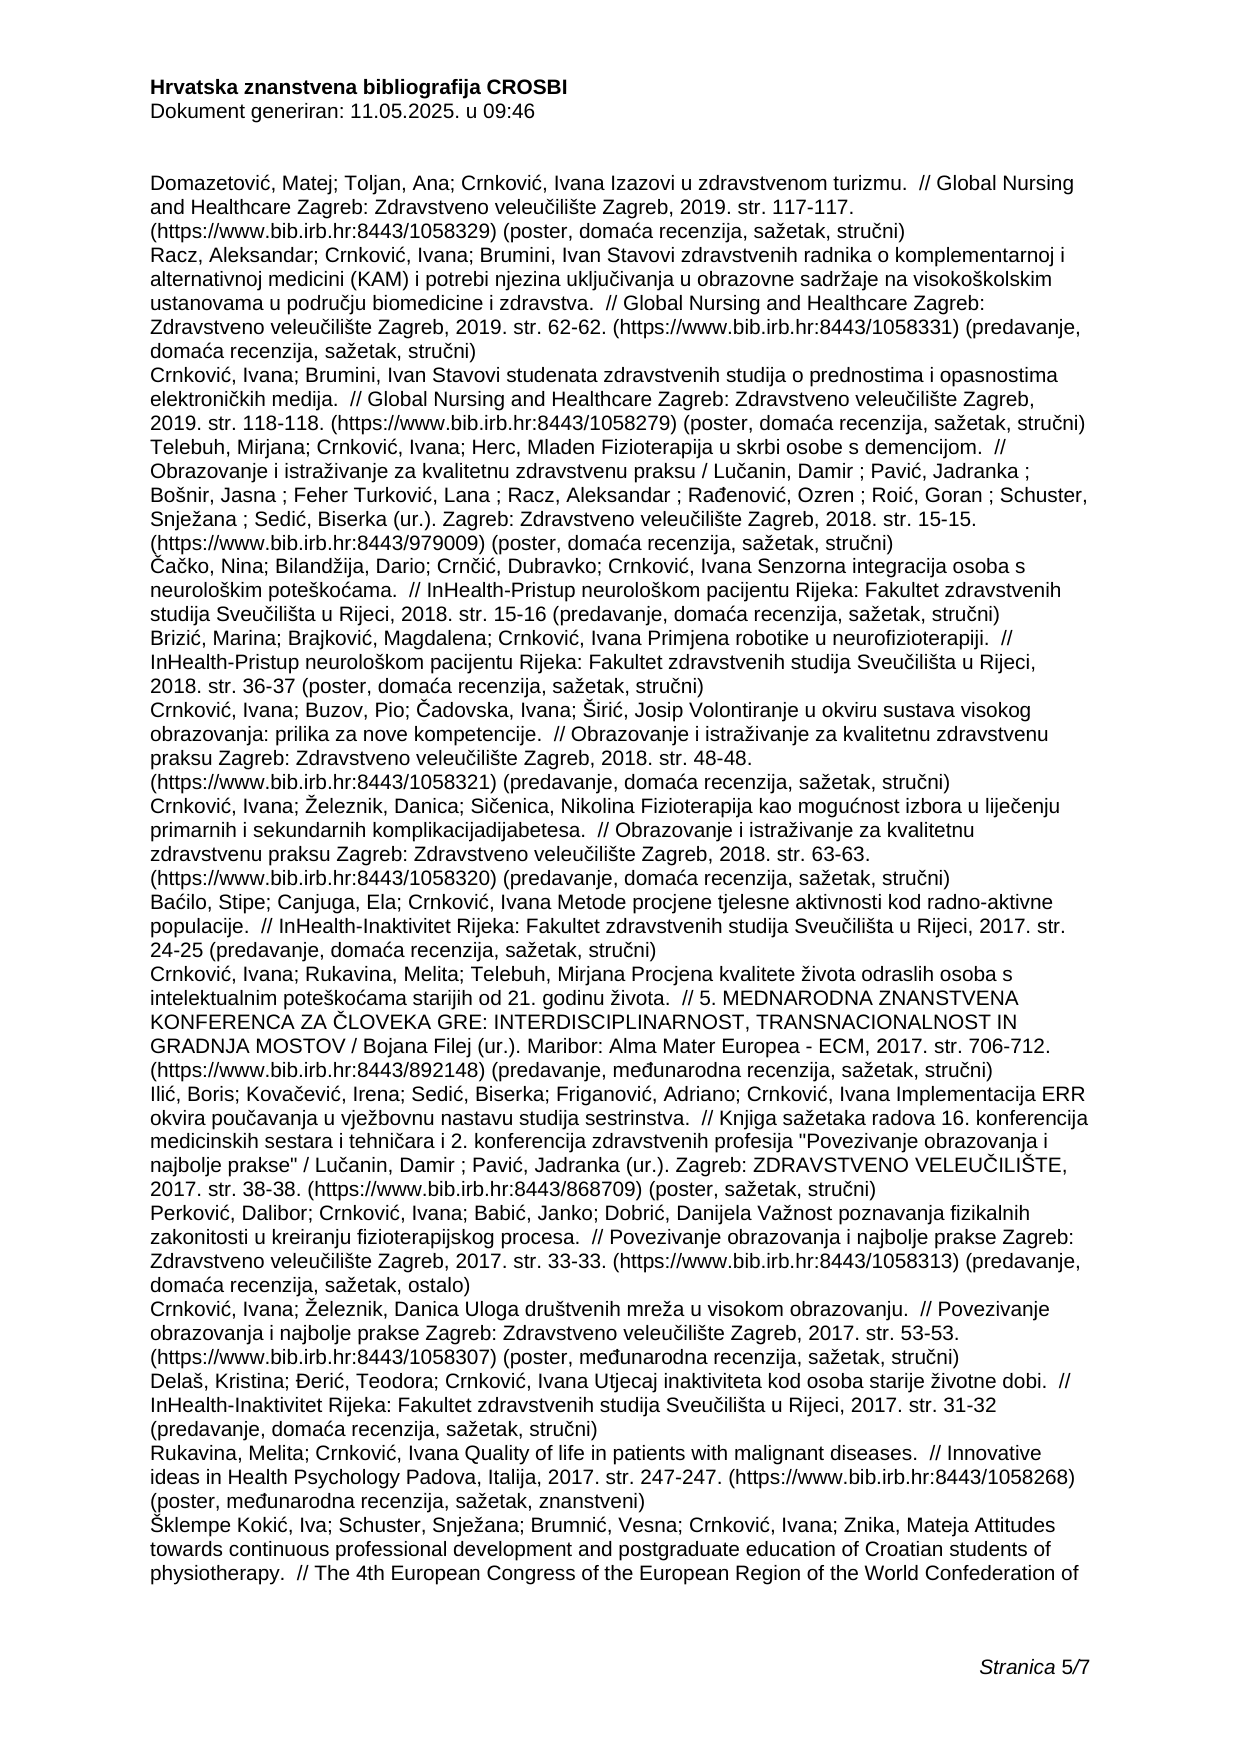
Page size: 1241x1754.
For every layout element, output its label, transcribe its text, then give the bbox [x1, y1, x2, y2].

text Domazetović, Matej; Toljan, Ana; Crnković, Ivana [150, 171, 1090, 243]
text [150, 1513, 1090, 1584]
text Delaš, Kristina; Đerić, Teodora; Crnković, Ivana [150, 1369, 1090, 1441]
text Crnković, Ivana; Buzov, Pio; Čadovska, Ivana; Širić, Josip [150, 698, 1090, 794]
text Crnković, Ivana; Brumini, Ivan [150, 363, 1090, 434]
text Ilić, Boris; Kovačević, Irena; Sedić, Biserka; Friganović, Adriano; Crnković, Ivana [150, 1081, 1090, 1201]
text Čačko, Nina; Bilandžija, Dario; Crnčić, Dubravko; Crnković, Ivana [150, 554, 1090, 626]
text Perković, Dalibor; Crnković, Ivana; Babić, Janko; Dobrić, Danijela [150, 1201, 1090, 1297]
text Crnković, Ivana; Železnik, Danica; Sičenica, Nikolina [150, 794, 1090, 890]
text Telebuh, Mirjana; Crnković, Ivana; Herc, Mladen [150, 434, 1090, 554]
text Racz, Aleksandar; Crnković, Ivana; Brumini, Ivan [150, 243, 1090, 363]
text Crnković, Ivana; Železnik, Danica [150, 1297, 1090, 1369]
text Crnković, Ivana; Rukavina, Melita; Telebuh, Mirjana [150, 962, 1090, 1081]
text Brizić, Marina; Brajković, Magdalena; Crnković, Ivana [150, 626, 1090, 698]
text Rukavina, Melita; Crnković, Ivana [150, 1441, 1090, 1513]
text Baćilo, Stipe; Canjuga, Ela; Crnković, Ivana [150, 890, 1090, 962]
